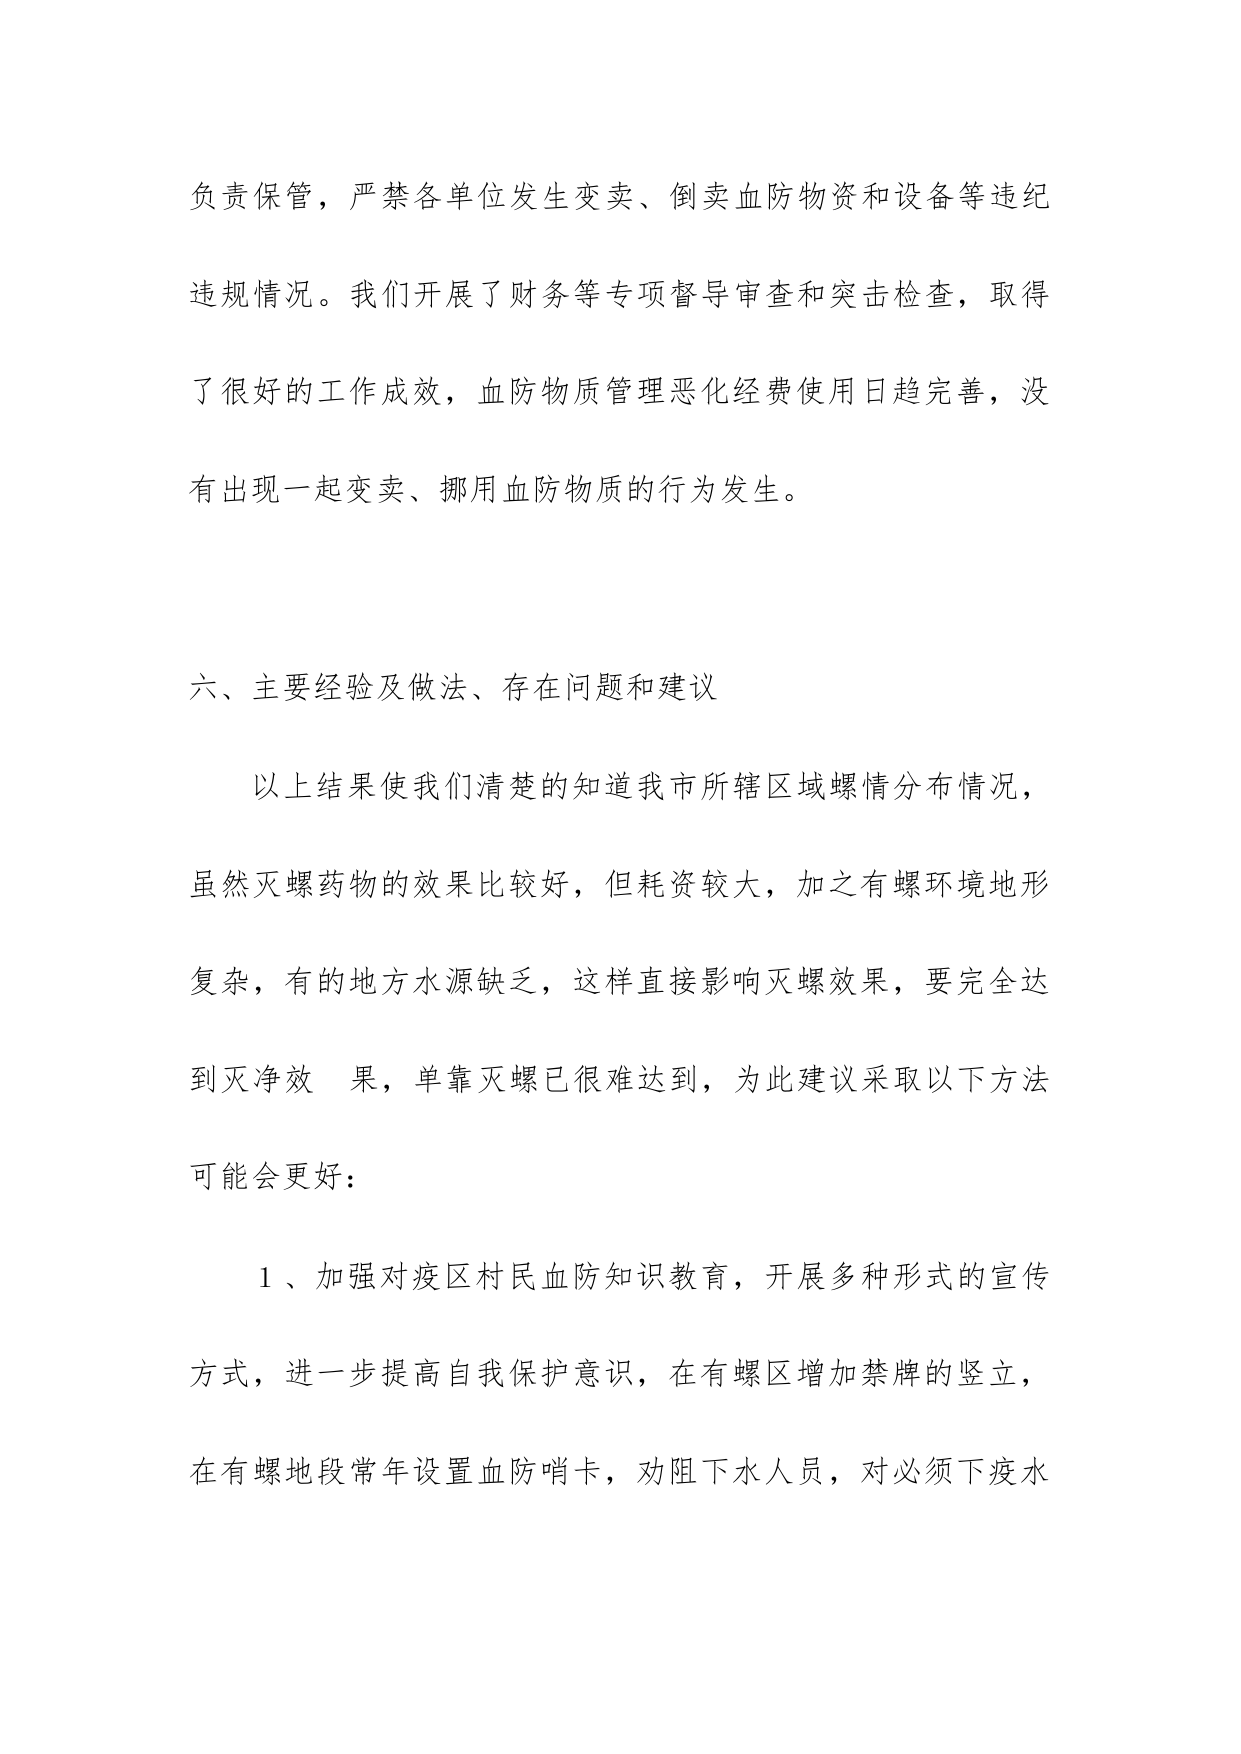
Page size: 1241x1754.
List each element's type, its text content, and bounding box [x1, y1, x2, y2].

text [187, 1241, 1053, 1501]
text 以上结果使我们清楚的知道我市所辖区域螺情分布情况，虽然灭螺药物的效果比较好，但耗资较大，加之有螺环境地形复杂，有的地方水源缺乏，这样直接影响灭螺效果，要完全达到灭净效 果，单靠灭螺已很难达到，为此建议采取以下方法可能会更好： [187, 752, 1053, 1207]
list 六、主要经验及做法、存在问题和建议 [187, 653, 1053, 718]
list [187, 162, 1053, 519]
